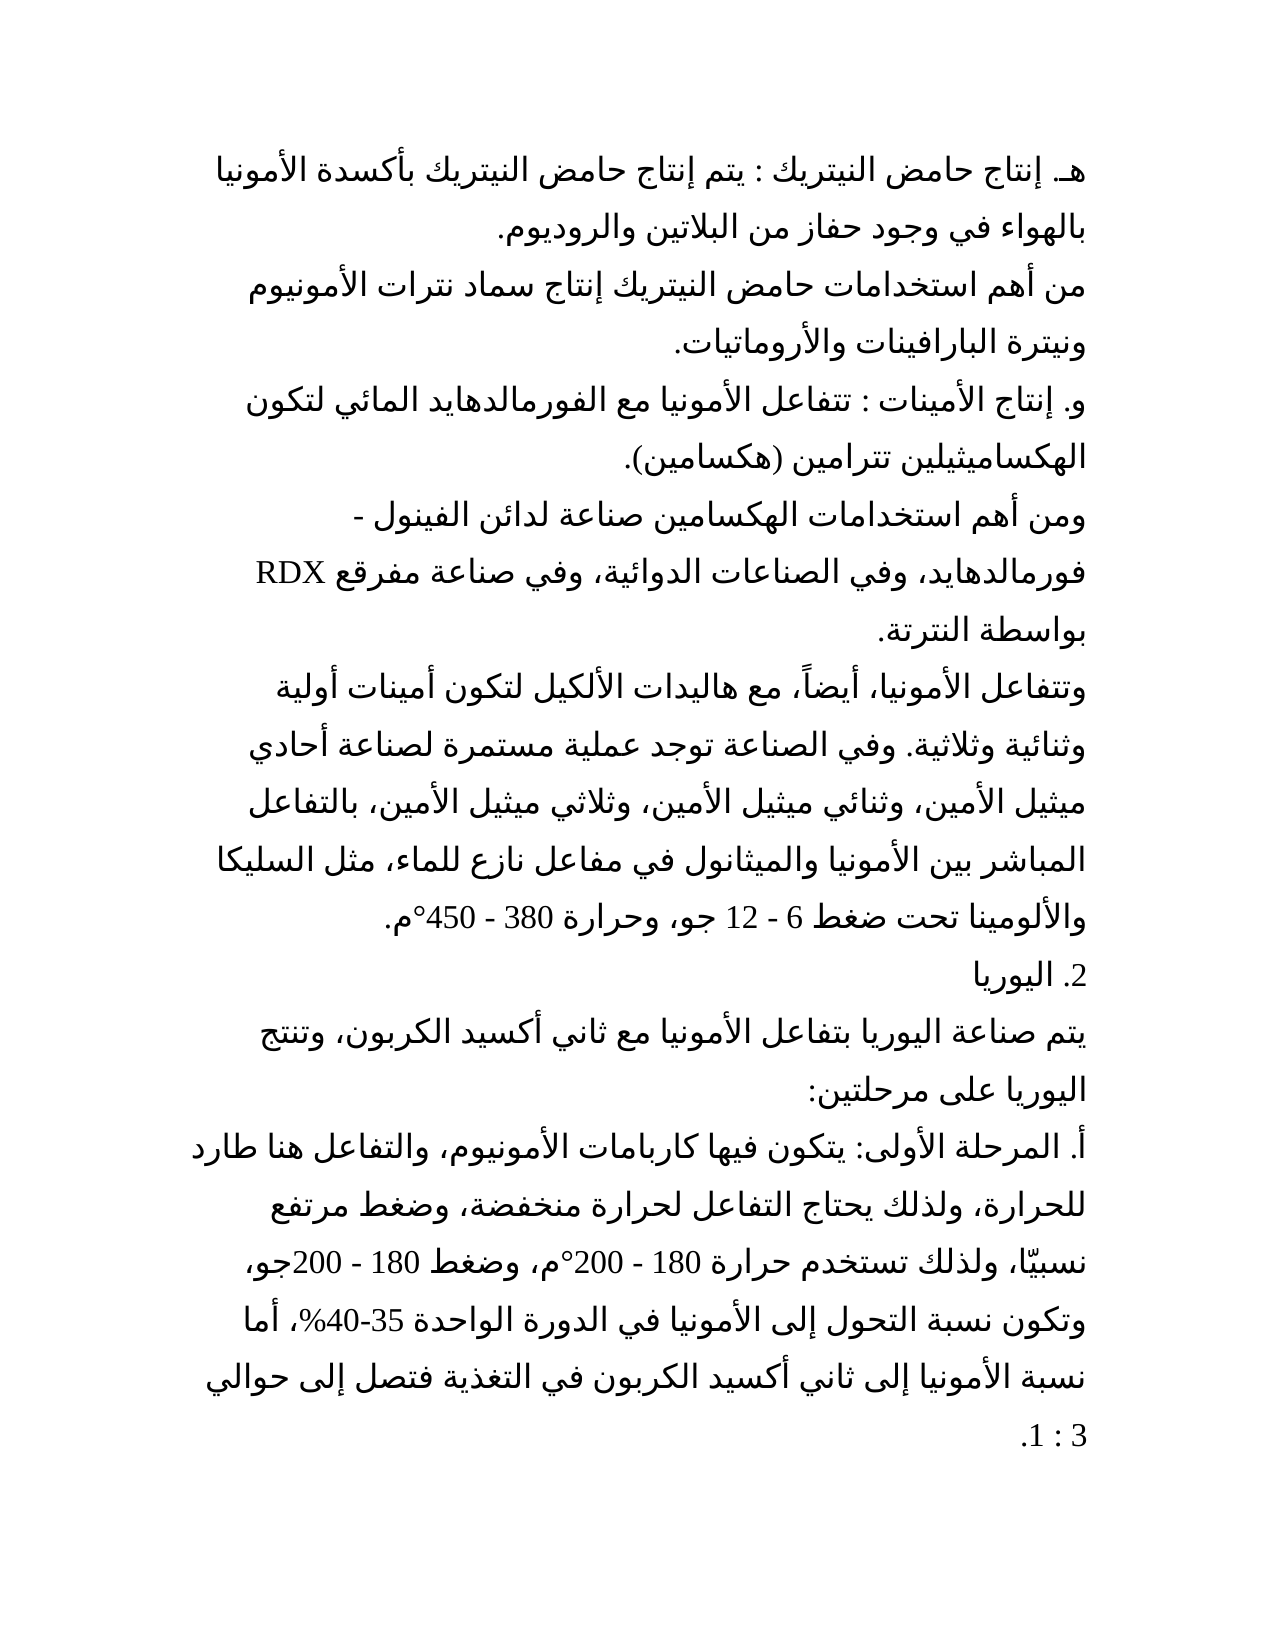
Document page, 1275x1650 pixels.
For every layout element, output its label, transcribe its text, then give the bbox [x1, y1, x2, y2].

text من أهم استخدامات حامض النيتريك إنتاج سماد نترات الأمونيوم ونيترة البارافينات والأروماتيات. [187, 265, 1087, 361]
text وتتفاعل الأمونيا، أيضاً، مع هاليدات الألكيل لتكون أمينات أولية وثنائية وثلاثية. وفي الصناعة توجد عملية مستمرة لصناعة أحادي ميثيل الأمين، وثنائي ميثيل الأمين، وثلاثي ميثيل الأمين، بالتفاعل المباشر بين الأمونيا والميثانول في مفاعل نازع للماء، مثل السليكا والألومينا تحت ضغط 6 - 12 جو، وحرارة 380 - 450°م. [187, 667, 1087, 936]
text أ. المرحلة الأولى: يتكون فيها كاربامات الأمونيوم، والتفاعل هنا طارد للحرارة، ولذلك يحتاج التفاعل لحرارة منخفضة، وضغط مرتفع نسبيّا، ولذلك تستخدم حرارة 180 - 200°م، وضغط 180 - 200جو، وتكون نسبة التحول إلى الأمونيا في الدورة الواحدة 35-40%، أما نسبة الأمونيا إلى ثاني أكسيد الكربون في التغذية فتصل إلى حوالي 3 : 1. [187, 1127, 1087, 1453]
text 2. اليوريا [187, 955, 1087, 993]
text هـ. إنتاج حامض النيتريك : يتم إنتاج حامض النيتريك بأكسدة الأمونيا بالهواء في وجود حفاز من البلاتين والروديوم. [187, 150, 1087, 246]
text يتم صناعة اليوريا بتفاعل الأمونيا مع ثاني أكسيد الكربون، وتنتج اليوريا على مرحلتين: [187, 1012, 1087, 1108]
text ومن أهم استخدامات الهكسامين صناعة لدائن الفينول - فورمالدهايد، وفي الصناعات الدوائية، وفي صناعة مفرقع RDX بواسطة النترتة. [187, 495, 1087, 648]
text و. إنتاج الأمينات : تتفاعل الأمونيا مع الفورمالدهايد المائي لتكون الهكساميثيلين تترامين (هكسامين). [187, 380, 1087, 476]
